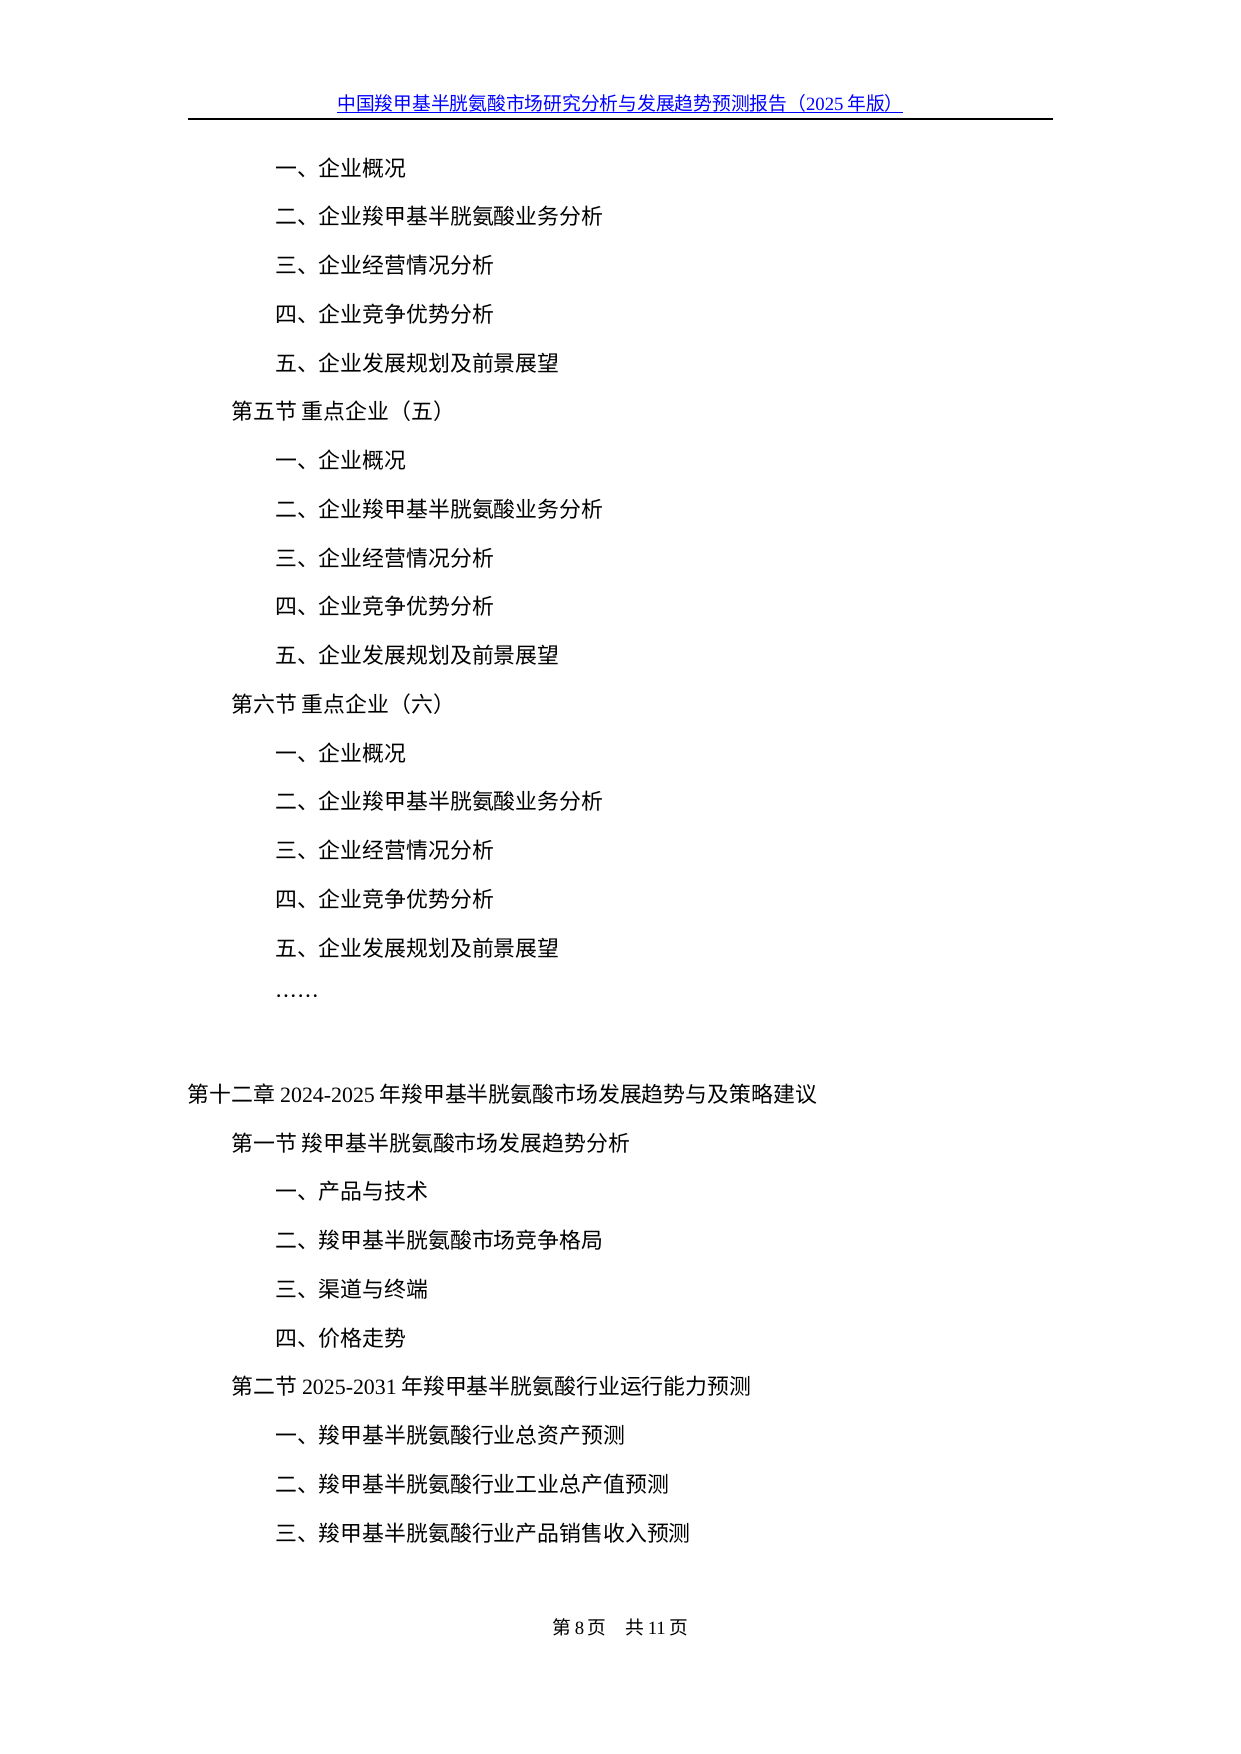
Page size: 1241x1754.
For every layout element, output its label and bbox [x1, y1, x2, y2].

text [187, 150, 1053, 1548]
